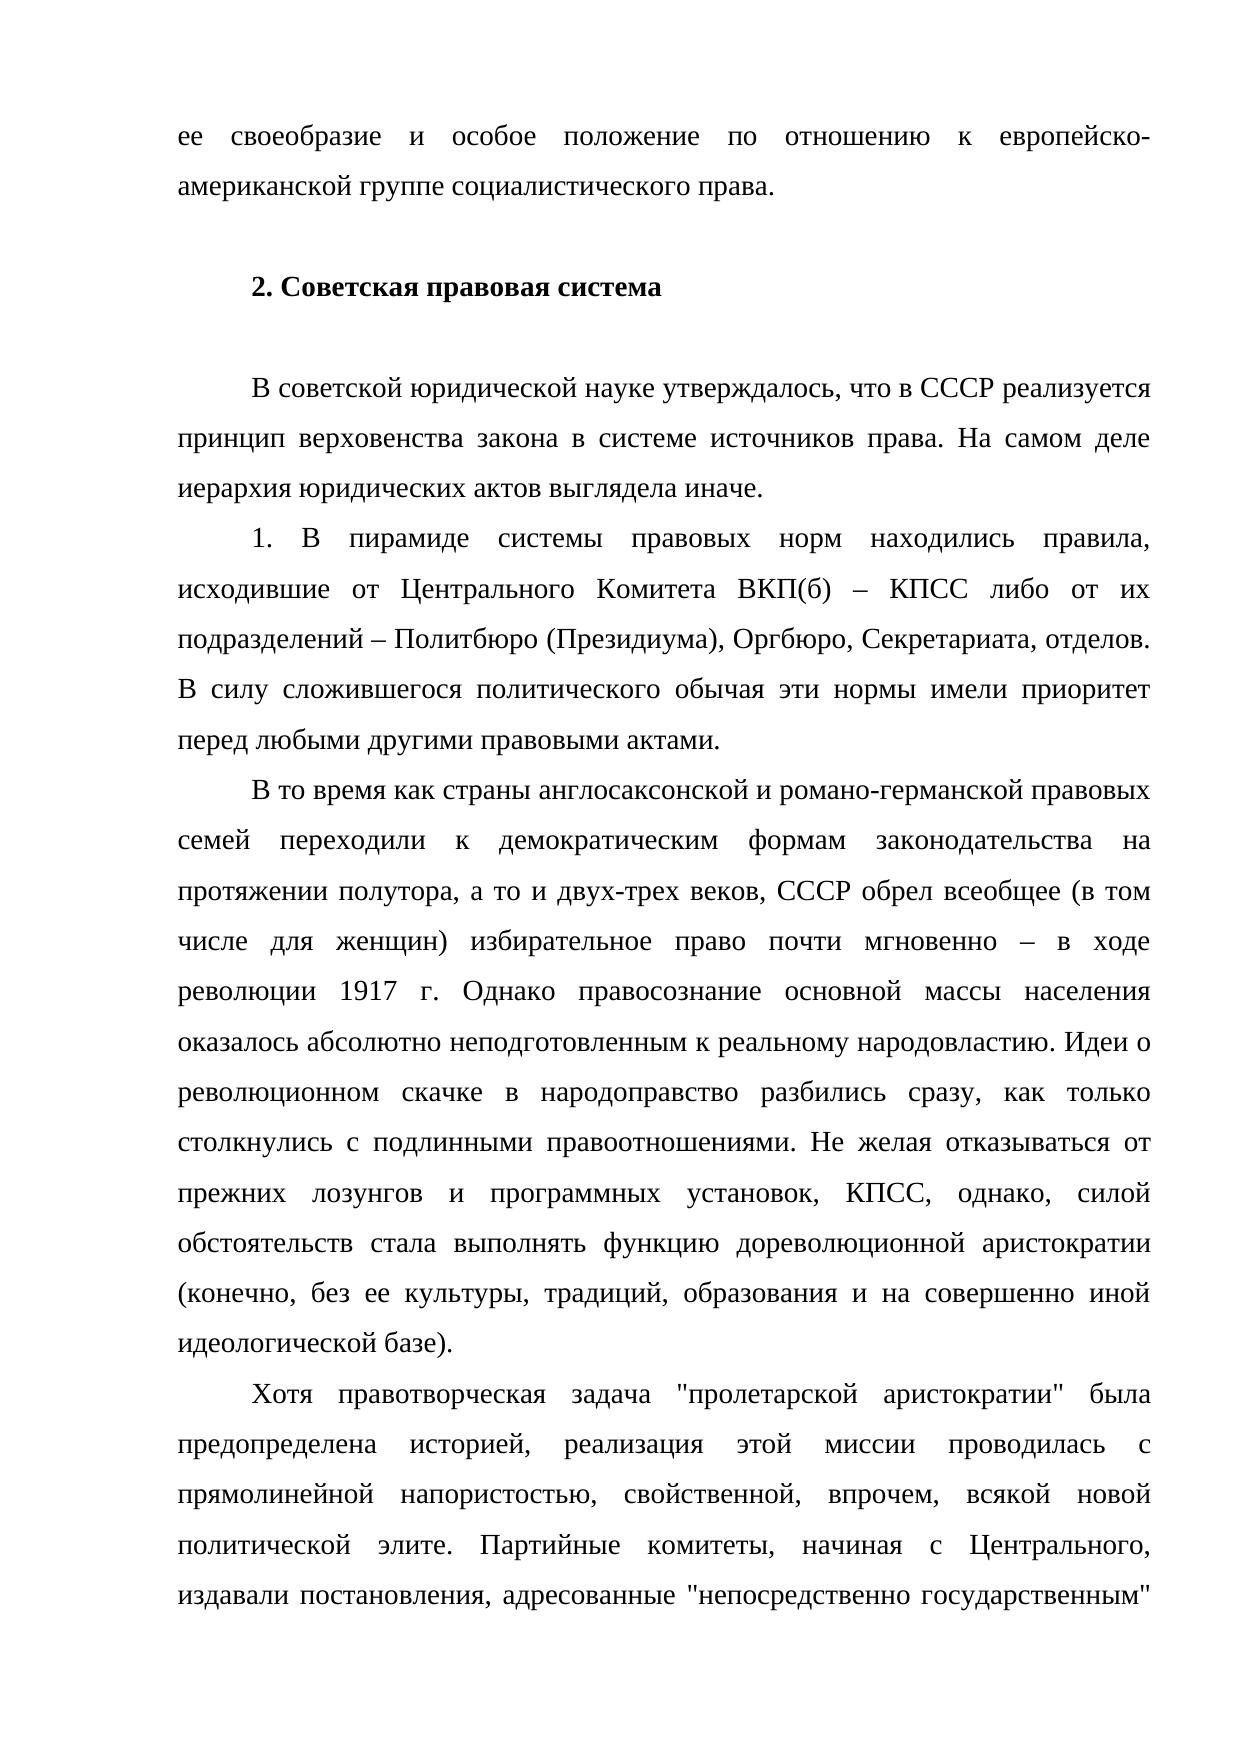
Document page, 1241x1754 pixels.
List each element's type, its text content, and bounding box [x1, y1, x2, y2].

text 1. В пирамиде системы правовых норм находились правила, исходившие от Центрального Комитета ВКП(б) – КПСС либо от их подразделений – Политбюро (Президиума), Оргбюро, Секретариата, отделов. В силу сложившегося политического обычая эти нормы имели приоритет перед любыми другими правовыми актами. [177, 521, 1152, 755]
text В советской юридической науке утверждалось, что в СССР реализуется принцип верховенства закона в системе источников права. На самом деле иерархия юридических актов выглядела иначе. [177, 370, 1152, 504]
subtitle 2. Советская правовая система [177, 269, 1152, 303]
text В то время как страны англосаксонской и романо-германской правовых семей переходили к демократическим формам законодательства на протяжении полутора, а то и двух-трех веков, СССР обрел всеобщее (в том числе для женщин) избирательное право почти мгновенно – в ходе революции . Однако правосознание основной массы населения оказалось абсолютно неподготовленным к реальному народовластию. Идеи о революционном скачке в народоправство разбились сразу, как только столкнулись с подлинными правоотношениями. Не желая отказываться от прежних лозунгов и программных установок, КПСС, однако, силой обстоятельств стала выполнять функцию дореволюционной аристократии (конечно, без ее культуры, традиций, образования и на совершенно иной идеологической базе). [177, 772, 1152, 1359]
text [177, 118, 1152, 202]
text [177, 1376, 1152, 1611]
